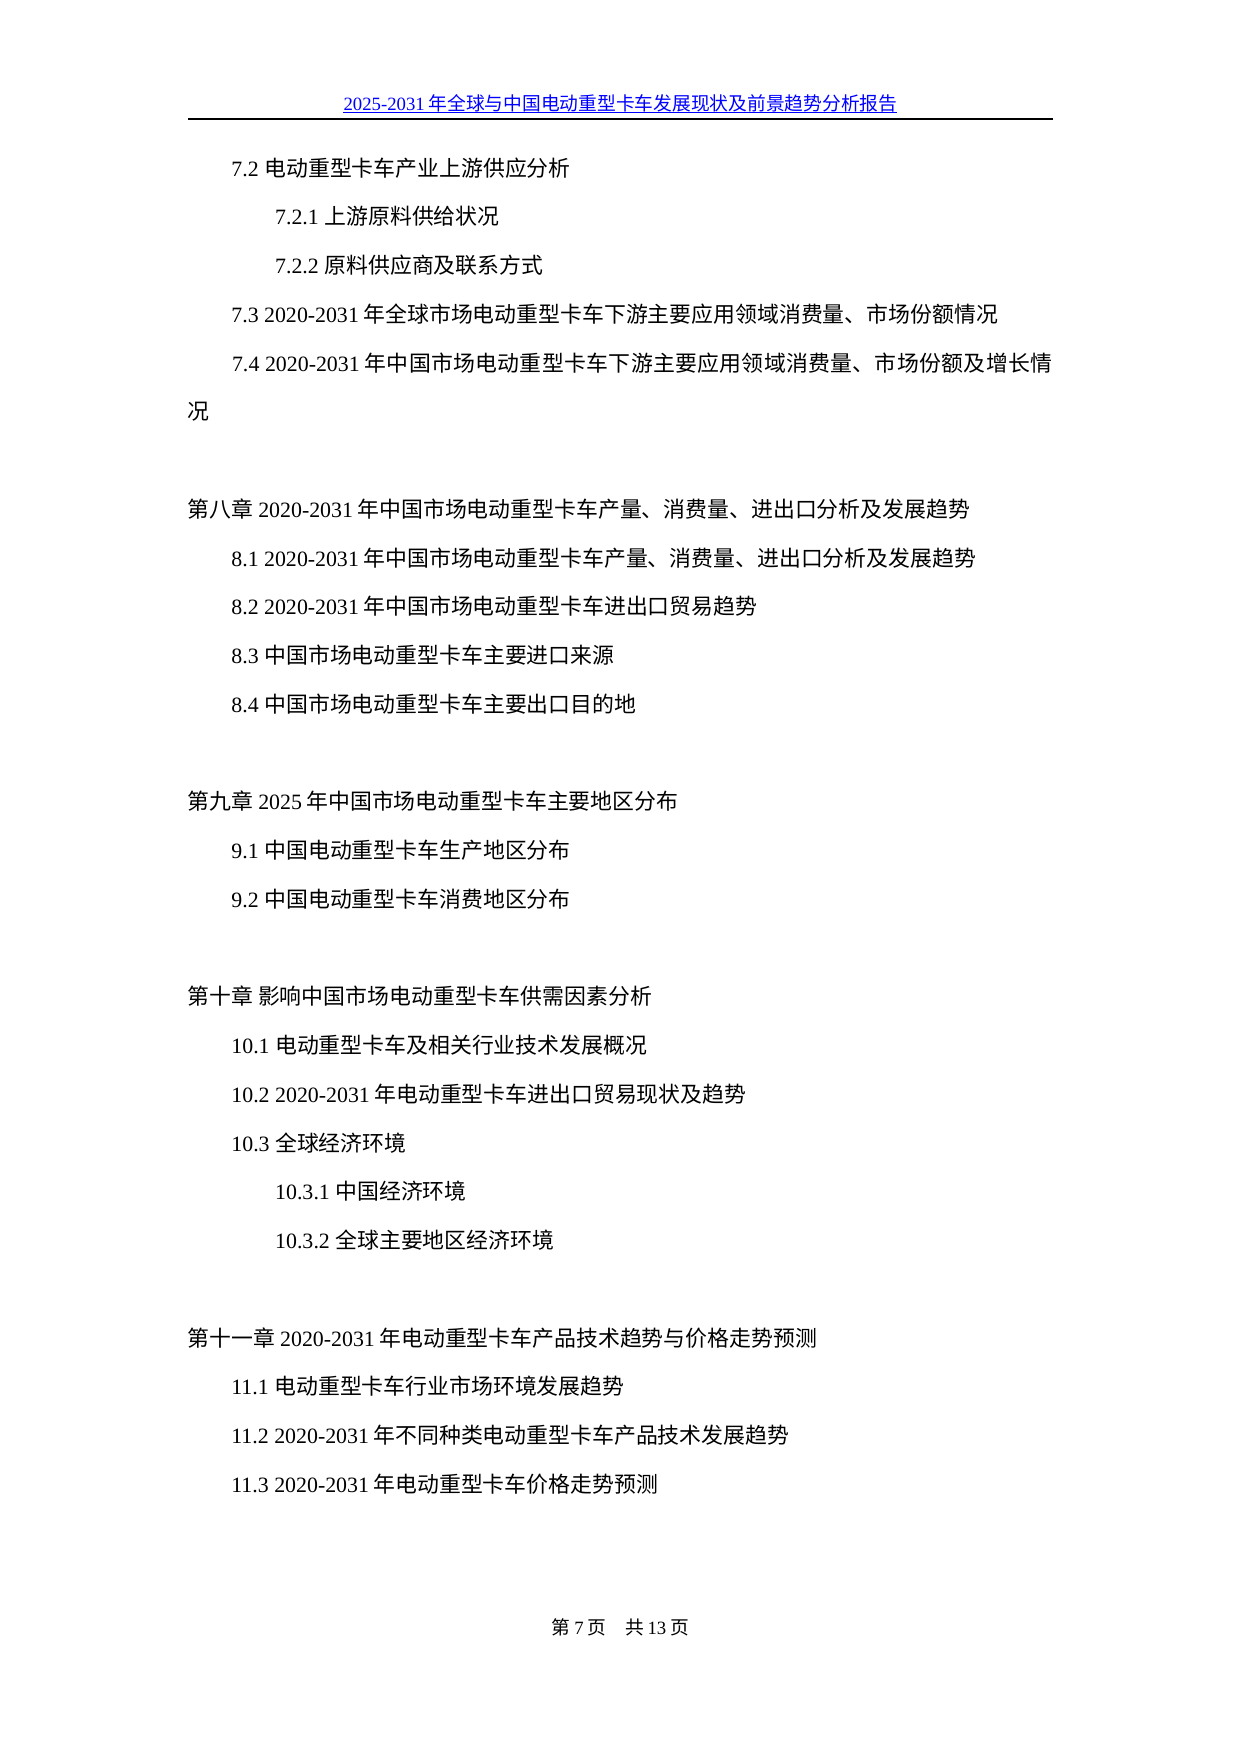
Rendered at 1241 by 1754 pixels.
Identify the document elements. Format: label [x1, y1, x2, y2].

text [187, 150, 1053, 1499]
